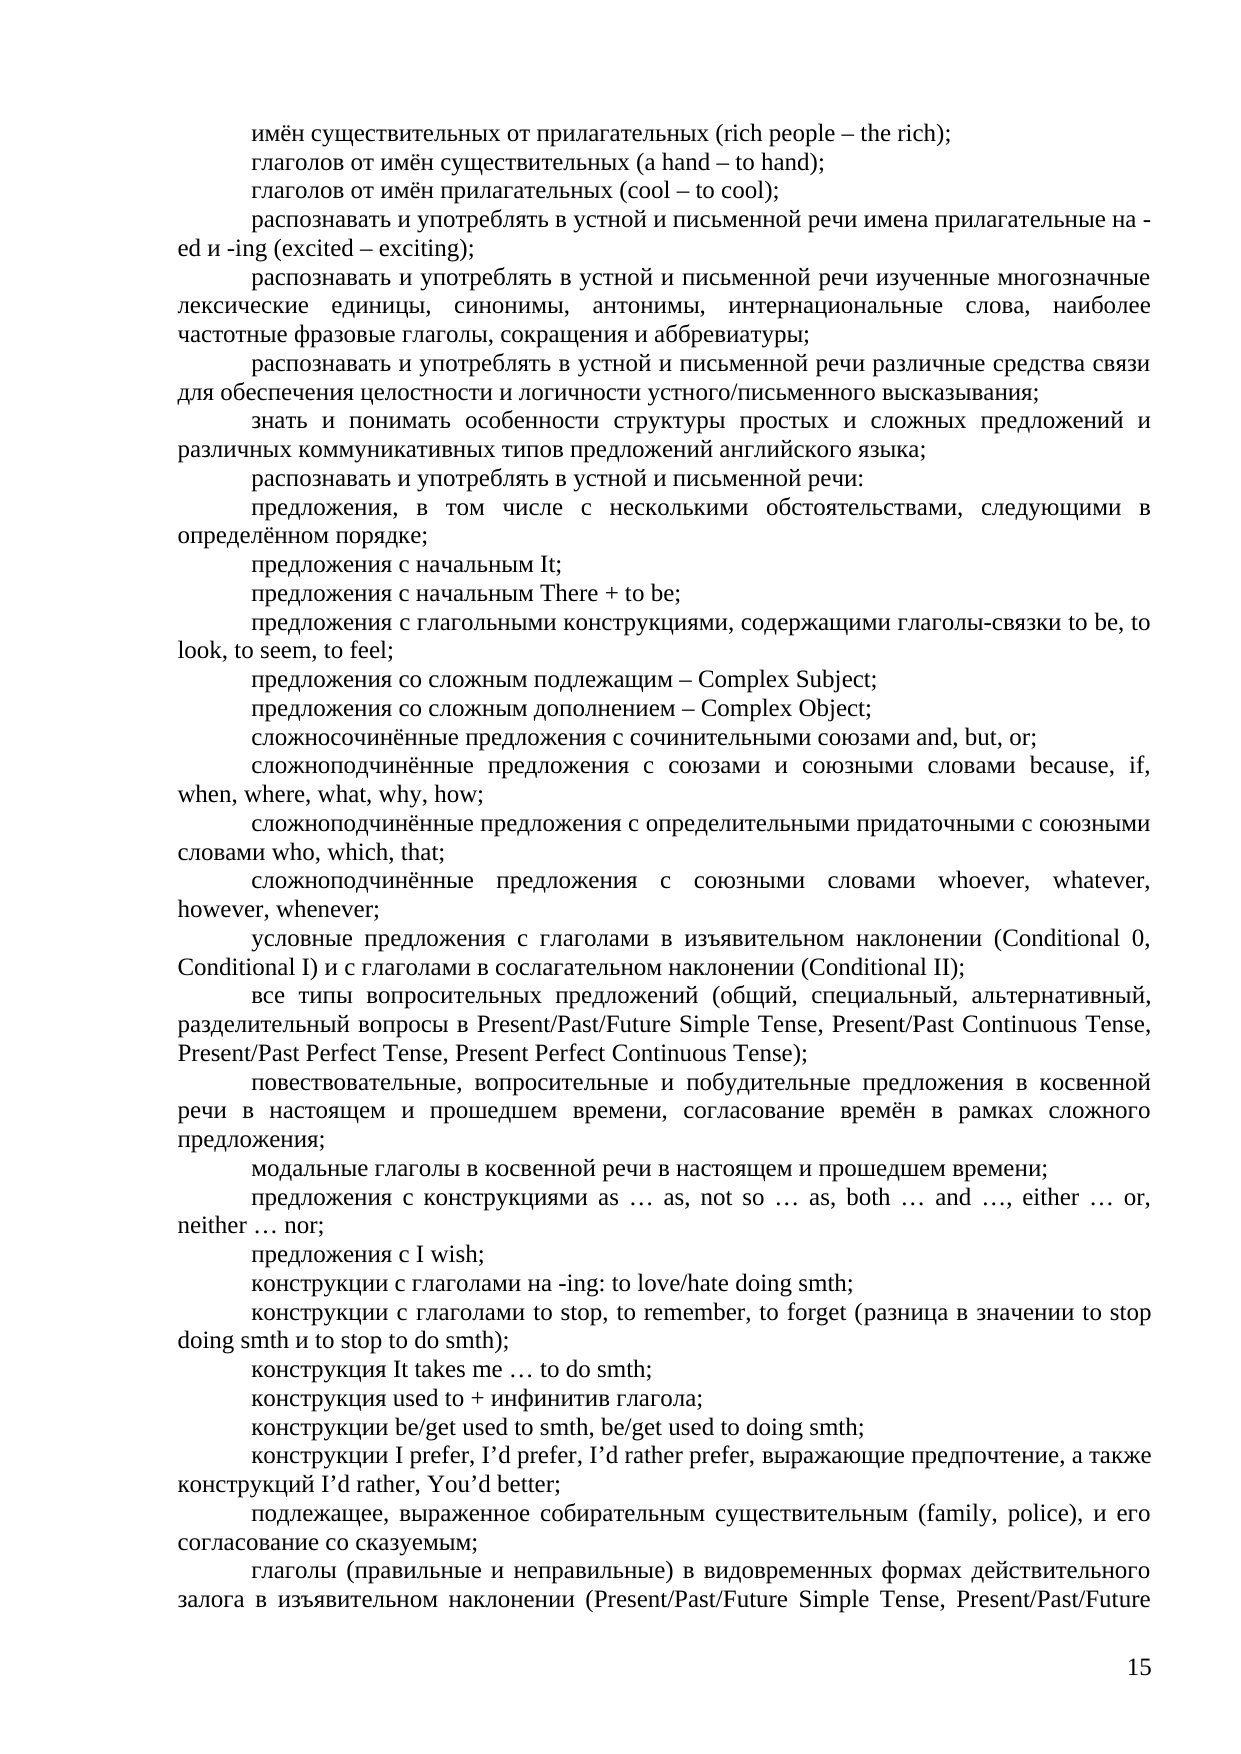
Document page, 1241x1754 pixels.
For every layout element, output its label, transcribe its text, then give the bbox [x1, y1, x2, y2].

text конструкция It takes me … to do smth; [177, 1354, 1152, 1383]
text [177, 1556, 1152, 1613]
text сложноподчинённые предложения с определительными придаточными с союзными словами who, which, that; [177, 808, 1152, 866]
text знать и понимать особенности структуры простых и сложных предложений и различных коммуникативных типов предложений английского языка; [177, 406, 1152, 463]
text предложения, в том числе с несколькими обстоятельствами, следующими в определённом порядке; [177, 492, 1152, 549]
text подлежащее, выраженное собирательным существительным (family, police), и его согласование со сказуемым; [177, 1498, 1152, 1556]
text распознавать и употреблять в устной и письменной речи: [177, 463, 1152, 492]
text сложноподчинённые предложения с союзами и союзными словами because, if, when, where, what, why, how; [177, 751, 1152, 808]
text сложноподчинённые предложения с союзными словами whoever, whatever, however, whenever; [177, 866, 1152, 923]
text модальные глаголы в косвенной речи в настоящем и прошедшем времени; [177, 1153, 1152, 1182]
text условные предложения с глаголами в изъявительном наклонении (Conditional 0, Conditional I) и с глаголами в сослагательном наклонении (Conditional II); [177, 923, 1152, 981]
text распознавать и употреблять в устной и письменной речи изученные многозначные лексические единицы, синонимы, антонимы, интернациональные слова, наиболее частотные фразовые глаголы, сокращения и аббревиатуры; [177, 262, 1152, 348]
text глаголов от имён прилагательных (cool – to cool); [177, 176, 1152, 204]
text конструкции be/get used to smth, be/get used to doing smth; [177, 1412, 1152, 1441]
text сложносочинённые предложения с сочинительными союзами and, but, or; [177, 722, 1152, 751]
text предложения с I wish; [177, 1239, 1152, 1268]
text все типы вопросительных предложений (общий, специальный, альтернативный, разделительный вопросы в Present/Past/Future Simple Tense, Present/Past Continuous Tense, Present/Past Perfect Tense, Present Perfect Continuous Tense); [177, 981, 1152, 1067]
text предложения cо сложным подлежащим – Complex Subject; [177, 664, 1152, 693]
text предложения с начальным It; [177, 549, 1152, 578]
text конструкции с глаголами на -ing: to love/hate doing smth; [177, 1268, 1152, 1297]
text повествовательные, вопросительные и побудительные предложения в косвенной речи в настоящем и прошедшем времени, согласование времён в рамках сложного предложения; [177, 1067, 1152, 1153]
text предложения cо сложным дополнением – Complex Object; [177, 693, 1152, 722]
text распознавать и употреблять в устной и письменной речи различные средства связи для обеспечения целостности и логичности устного/письменного высказывания; [177, 348, 1152, 406]
text предложения с начальным There + to be; [177, 578, 1152, 607]
text конструкция used to + инфинитив глагола; [177, 1383, 1152, 1412]
text конструкции c глаголами to stop, to remember, to forget (разница в значении to stop doing smth и to stop to do smth); [177, 1297, 1152, 1354]
text конструкции I prefer, I’d prefer, I’d rather prefer, выражающие предпочтение, а также конструкций I’d rather, You’d better; [177, 1441, 1152, 1498]
text предложения с конструкциями as … as, not so … as, both … and …, either … or, neither … nor; [177, 1182, 1152, 1239]
text предложения с глагольными конструкциями, содержащими глаголы-связки to be, to look, to seem, to feel; [177, 607, 1152, 664]
text имён существительных от прилагательных (rich people – the rich); [177, 118, 1152, 147]
text глаголов от имён существительных (a hand – to hand); [177, 147, 1152, 176]
text распознавать и употреблять в устной и письменной речи имена прилагательные на -ed и -ing (excited – exciting); [177, 204, 1152, 262]
